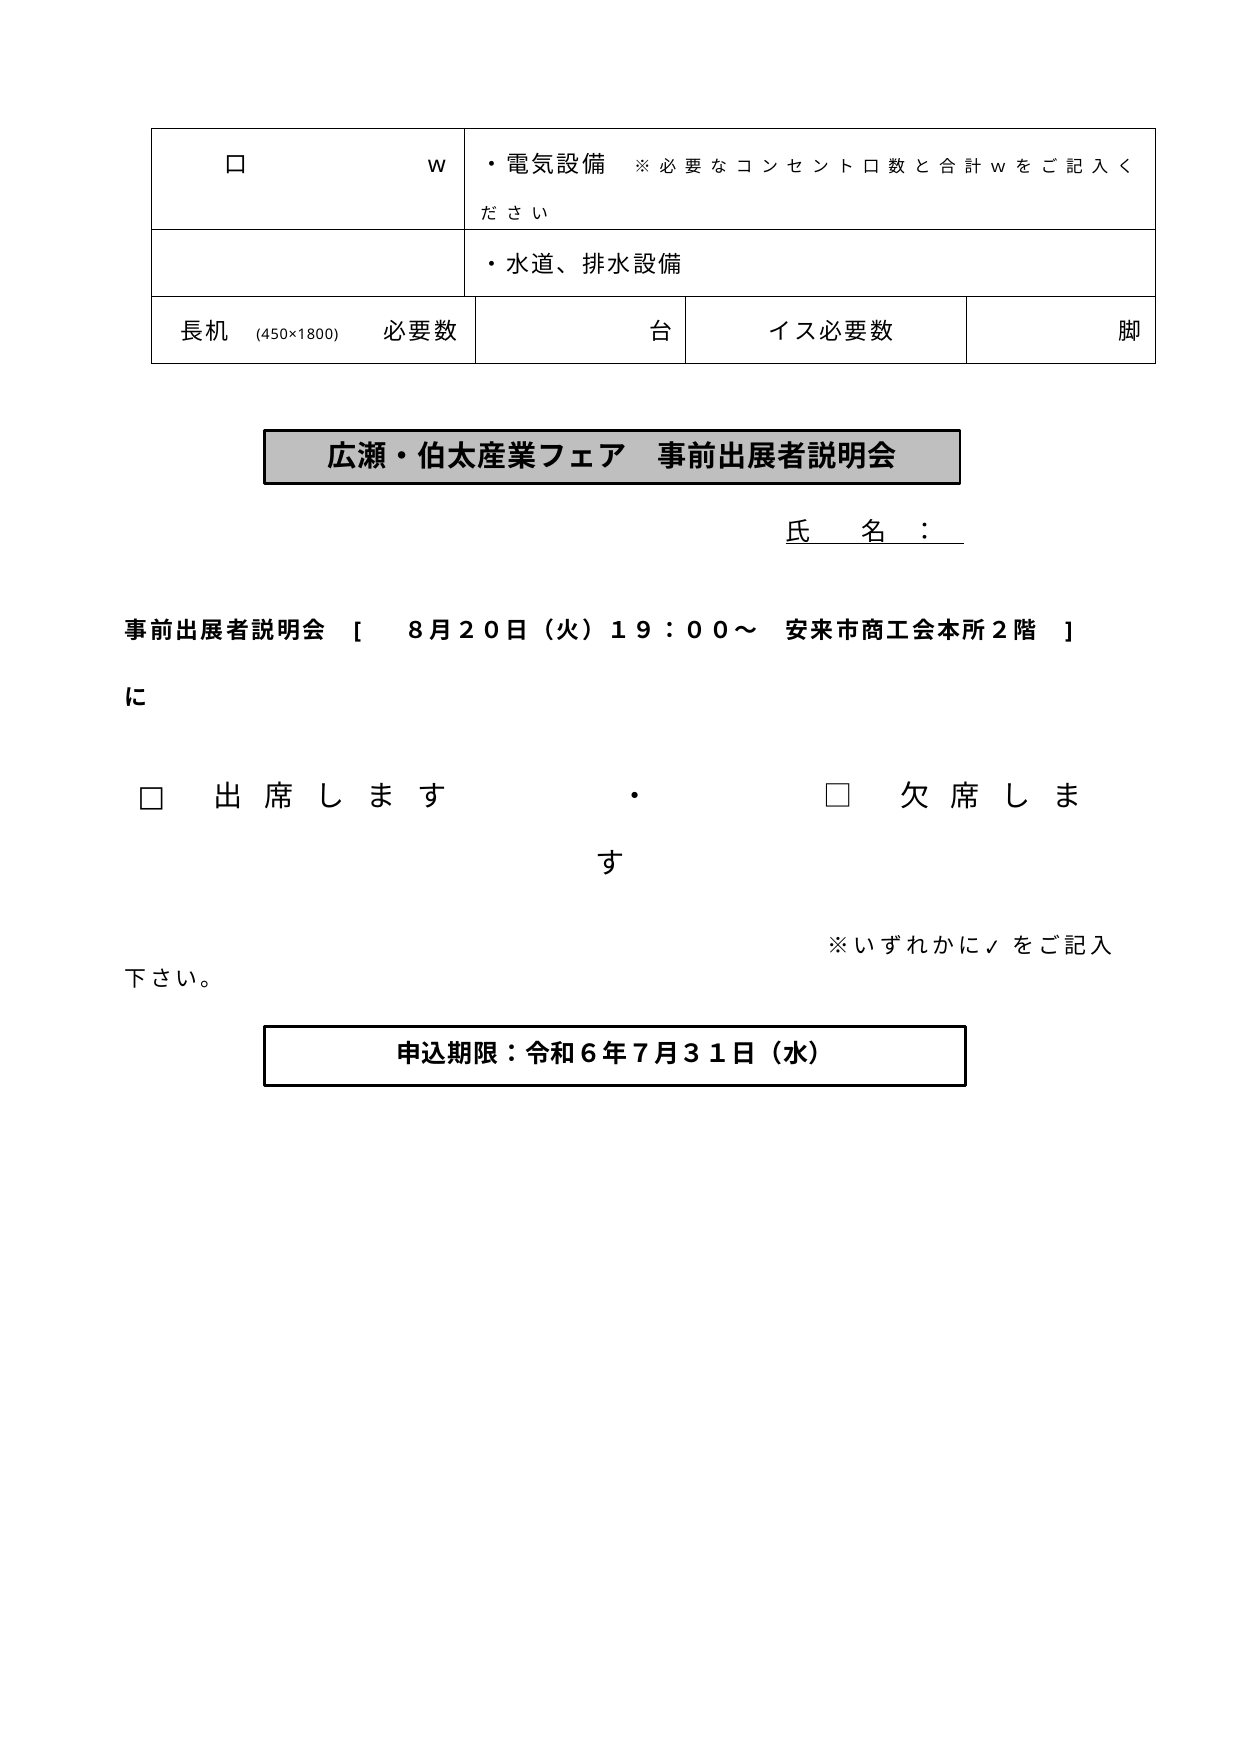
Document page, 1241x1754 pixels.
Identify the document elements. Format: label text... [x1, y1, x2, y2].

table_cell 脚 [967, 297, 1155, 363]
text □ 出席します ・ □ 欠席します [124, 762, 1116, 894]
table_cell ・電気設備 ※必要なコンセント口数と合計ｗをご記入ください [465, 129, 1155, 228]
table_cell [152, 230, 464, 296]
text ※いずれかに✔をご記入下さい。 [124, 927, 1116, 993]
text 氏 名： [124, 497, 1116, 563]
table_cell 台 [476, 297, 685, 363]
table_cell 口 w [152, 129, 464, 228]
table_cell 長机(450×1800)必要数 [152, 297, 475, 363]
table_cell ・水道、排水設備 [465, 230, 1155, 296]
table_cell イス必要数 [686, 297, 966, 363]
text 事前出展者説明会[８月２０日（火）１９：００～ 安来市商工会本所２階]に [124, 596, 1116, 728]
